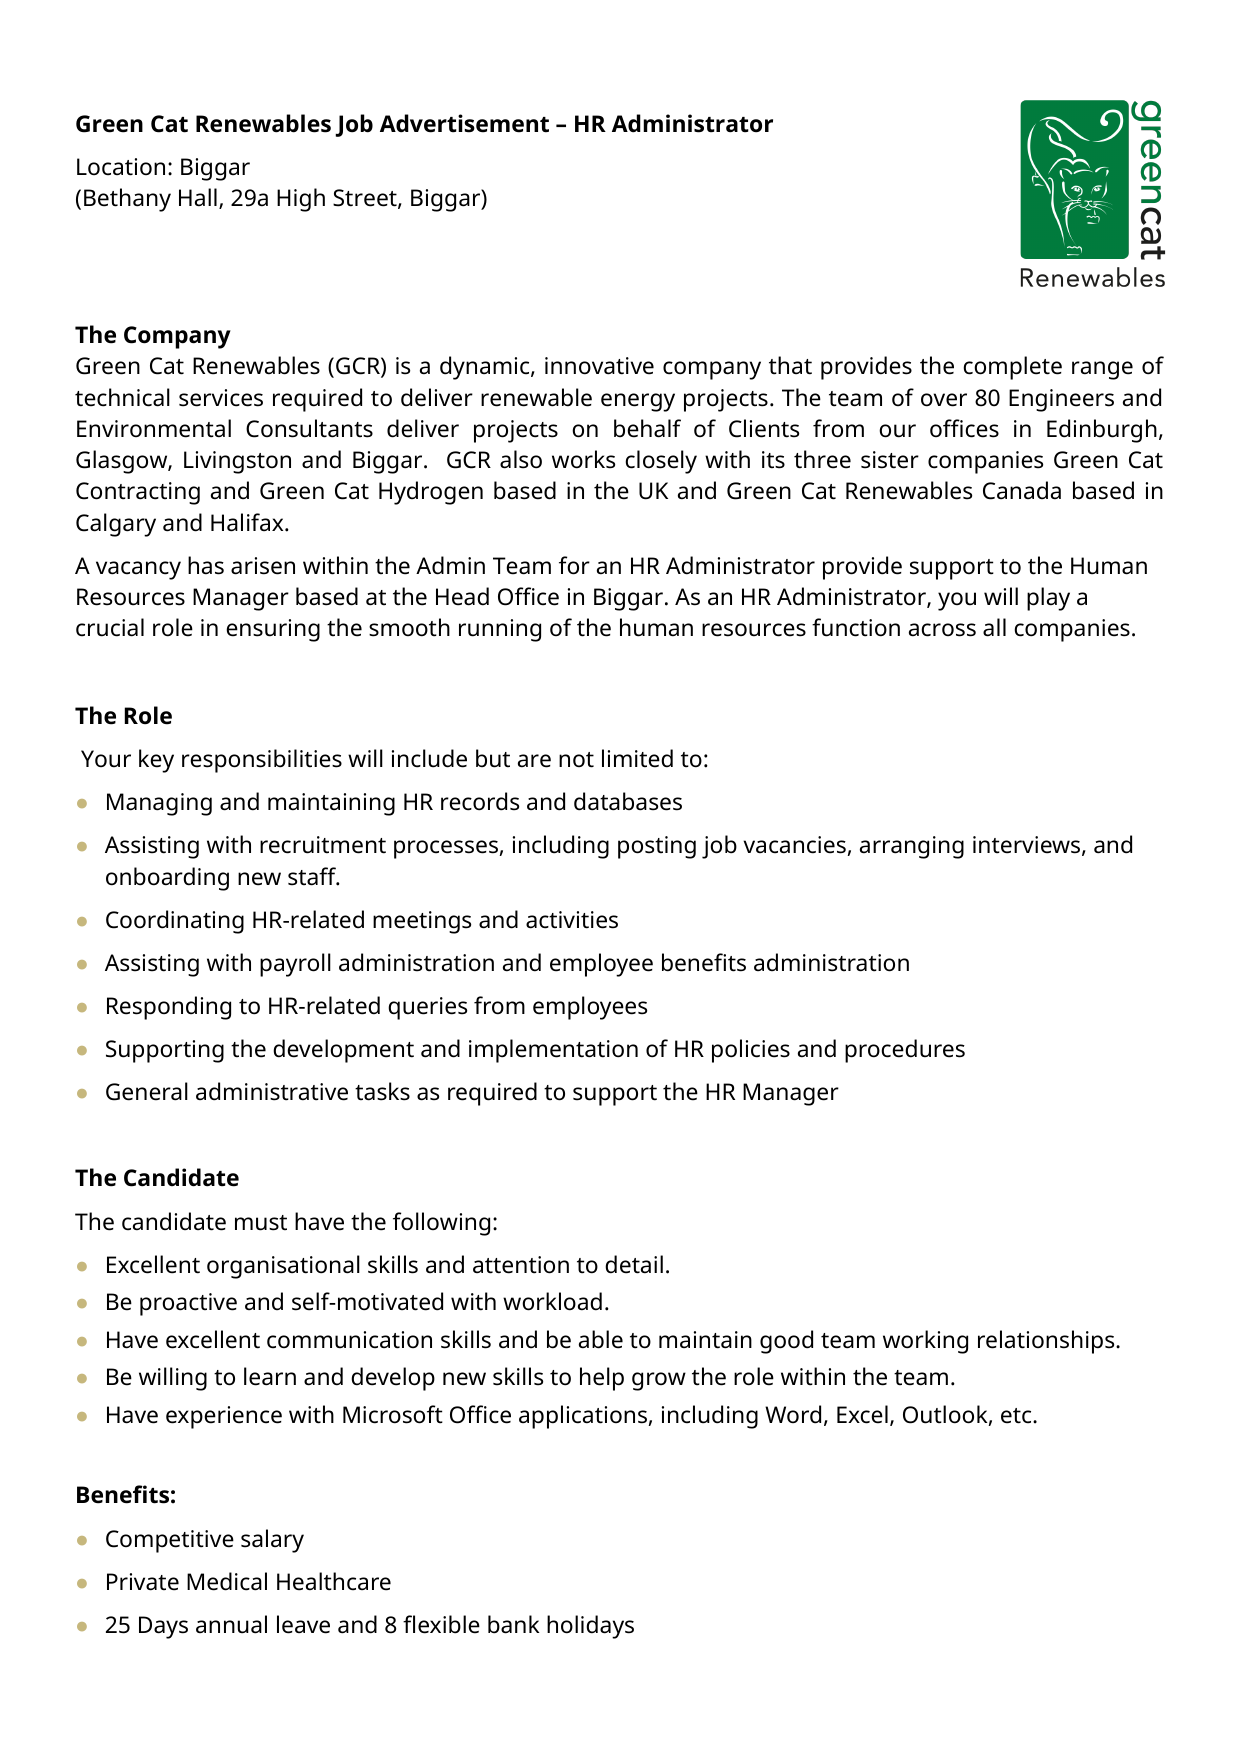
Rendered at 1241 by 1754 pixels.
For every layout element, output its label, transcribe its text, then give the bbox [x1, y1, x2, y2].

text The Role [75, 699, 1165, 731]
list Supporting the development and implementation of HR policies and procedures [75, 1033, 1165, 1064]
text (Bethany Hall, 29a High Street, Biggar) [75, 182, 1165, 213]
text Green Cat Renewables Job Advertisement – HR Administrator [75, 108, 1165, 139]
text The Candidate [75, 1162, 1165, 1193]
list Private Medical Healthcare [75, 1566, 1165, 1597]
list Managing and maintaining HR records and databases [75, 786, 1165, 818]
list Excellent organisational skills and attention to detail. [75, 1248, 1165, 1280]
text Benefits: [75, 1479, 1165, 1510]
list Be willing to learn and develop new skills to help grow the role within the team. [75, 1361, 1165, 1392]
text Your key responsibilities will include but are not limited to: [75, 743, 1165, 774]
text Location: Biggar [75, 151, 1165, 182]
list Assisting with recruitment processes, including posting job vacancies, arranging interviews, and onboarding new staff. [75, 829, 1165, 892]
list 25 Days annual leave and 8 flexible bank holidays [75, 1609, 1165, 1640]
list Coordinating HR-related meetings and activities [75, 904, 1165, 935]
picture [1020, 100, 1166, 287]
list Competitive salary [75, 1523, 1165, 1554]
list Have excellent communication skills and be able to maintain good team working relationships. [75, 1323, 1165, 1355]
list General administrative tasks as required to support the HR Manager [75, 1076, 1165, 1107]
list Have experience with Microsoft Office applications, including Word, Excel, Outlook, etc. [75, 1398, 1165, 1430]
text The candidate must have the following: [75, 1206, 1165, 1237]
text Green Cat Renewables (GCR) is a dynamic, innovative company that provides the complete range of technical services required to deliver renewable energy projects. The team of over 80 Engineers and Environmental Consultants deliver projects on behalf of Clients from our offices in Edinburgh, Glasgow, Livingston and Biggar. GCR also works closely with its three sister companies Green Cat Contracting and Green Cat Hydrogen based in the UK and Green Cat Renewables Canada based in Calgary and Halifax. [75, 350, 1165, 538]
text A vacancy has arisen within the Admin Team for an HR Administrator provide support to the Human Resources Manager based at the Head Office in Biggar. As an HR Administrator, you will play a crucial role in ensuring the smooth running of the human resources function across all companies. [75, 549, 1165, 643]
list Be proactive and self-motivated with workload. [75, 1286, 1165, 1317]
list Responding to HR-related queries from employees [75, 990, 1165, 1021]
list Assisting with payroll administration and employee benefits administration [75, 947, 1165, 978]
text The Company [75, 319, 1165, 350]
